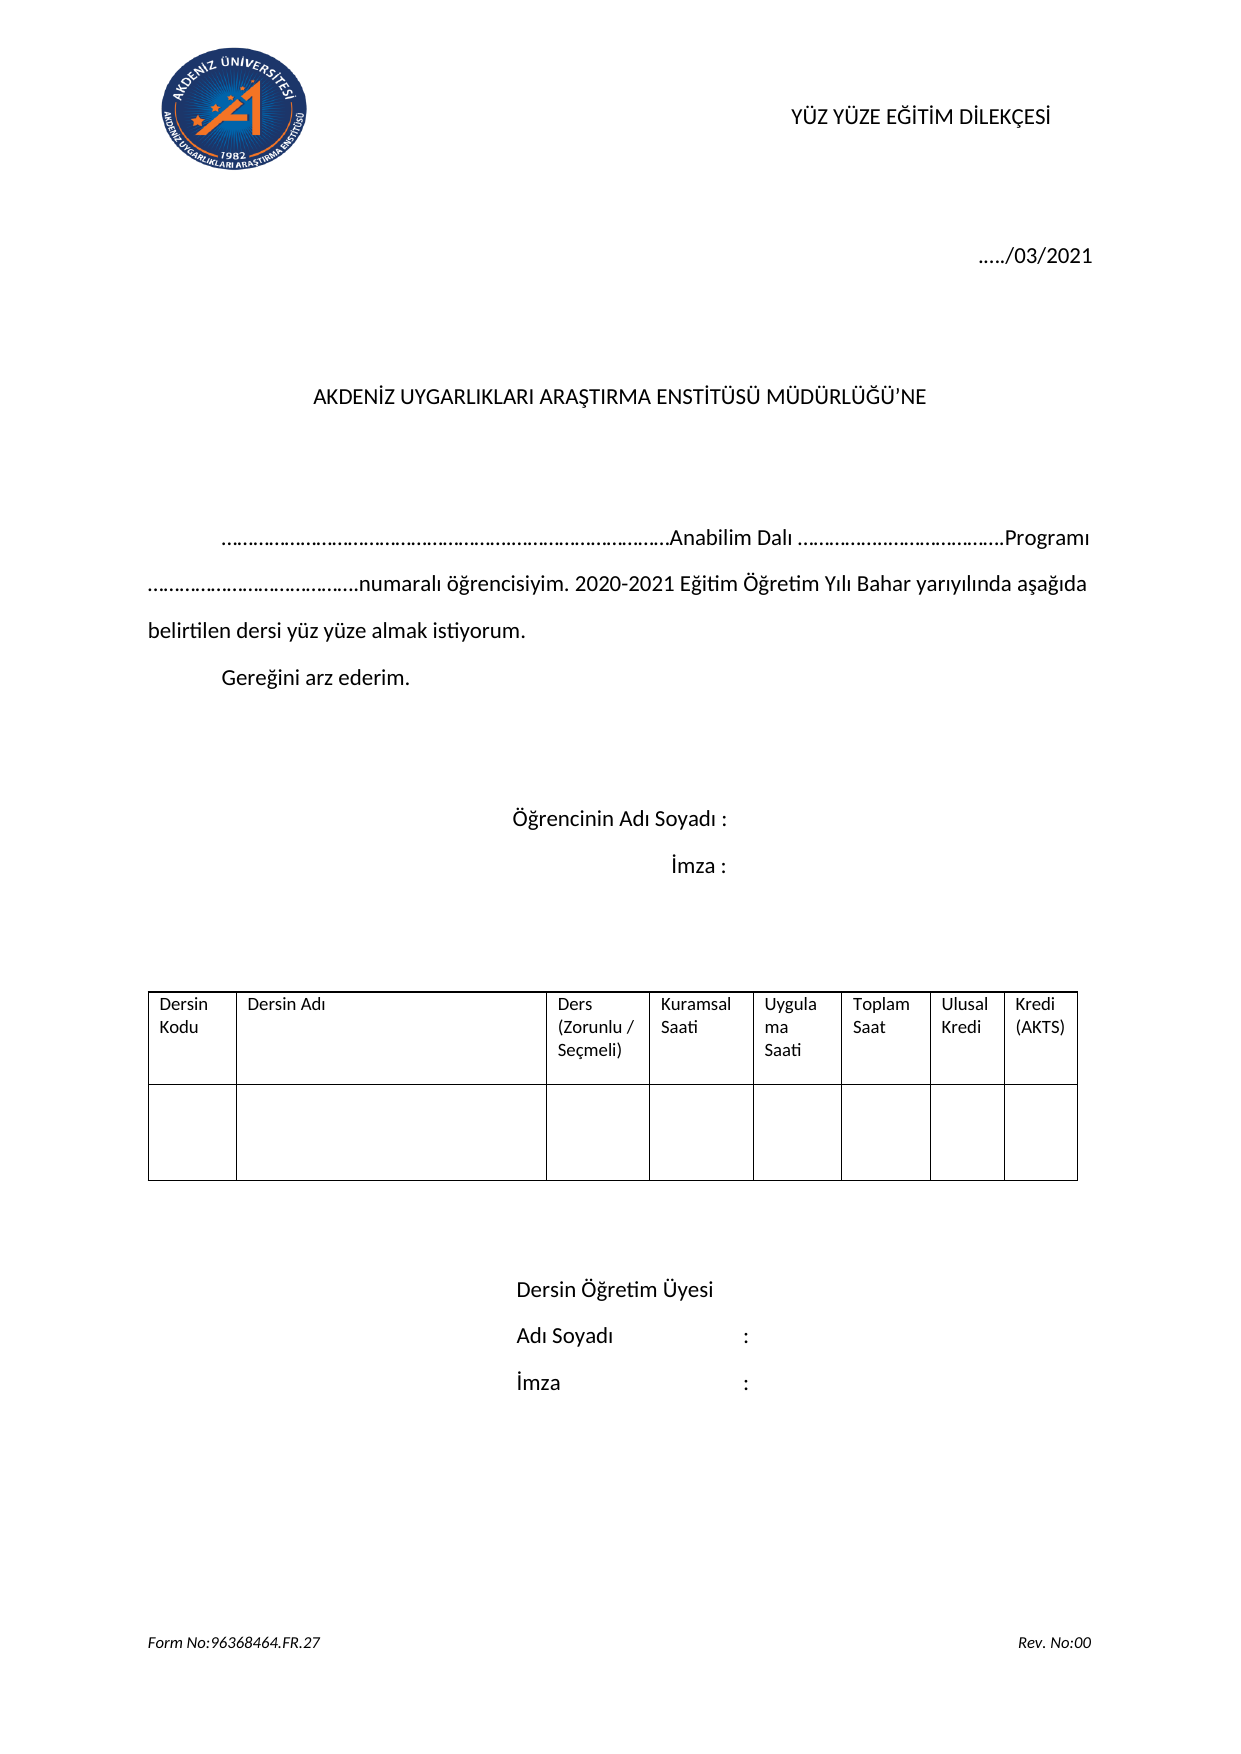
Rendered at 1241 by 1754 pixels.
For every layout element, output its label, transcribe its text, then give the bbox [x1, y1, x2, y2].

text Gereğini arz ederim. [148, 663, 1093, 691]
table_cell [149, 1085, 236, 1180]
text Adı Soyadı : [148, 1322, 1093, 1350]
table_header Uygulama Saati [754, 993, 841, 1084]
table_header Toplam Saat [842, 993, 930, 1084]
table_cell [1005, 1085, 1077, 1180]
table_cell [842, 1085, 930, 1180]
table_cell [547, 1085, 649, 1180]
text AKDENİZ UYGARLIKLARI ARAŞTIRMA ENSTİTÜSÜ MÜDÜRLÜĞÜ’NE [148, 382, 1093, 410]
picture [147, 36, 320, 181]
table_cell [237, 1085, 546, 1180]
table_header Kredi (AKTS) [1005, 993, 1077, 1084]
text belirtilen dersi yüz yüze almak istiyorum. [148, 616, 1093, 644]
table_cell [931, 1085, 1004, 1180]
table_header Ders (Zorunlu /Seçmeli) [547, 993, 649, 1084]
table_cell [754, 1085, 841, 1180]
table_header Dersin Kodu [149, 993, 236, 1084]
table_cell [650, 1085, 753, 1180]
table_header Dersin Adı [237, 993, 546, 1084]
text İmza : [148, 1368, 1093, 1397]
text İmza : [148, 851, 1093, 879]
text Öğrencinin Adı Soyadı : [148, 804, 1093, 832]
text ……………………………………………….…………………………Anabilim Dalı ……………..………………….Programı [148, 523, 1093, 551]
text .…./03/2021 [148, 241, 1093, 269]
text ………………………………….numaralı öğrencisiyim. 2020-2021 Eğitim Öğretim Yılı Bahar yarıyılında aşağıda [148, 569, 1093, 597]
table_header Kuramsal Saati [650, 993, 753, 1084]
table_header Ulusal Kredi [931, 993, 1004, 1084]
text Dersin Öğretim Üyesi [148, 1275, 1093, 1303]
